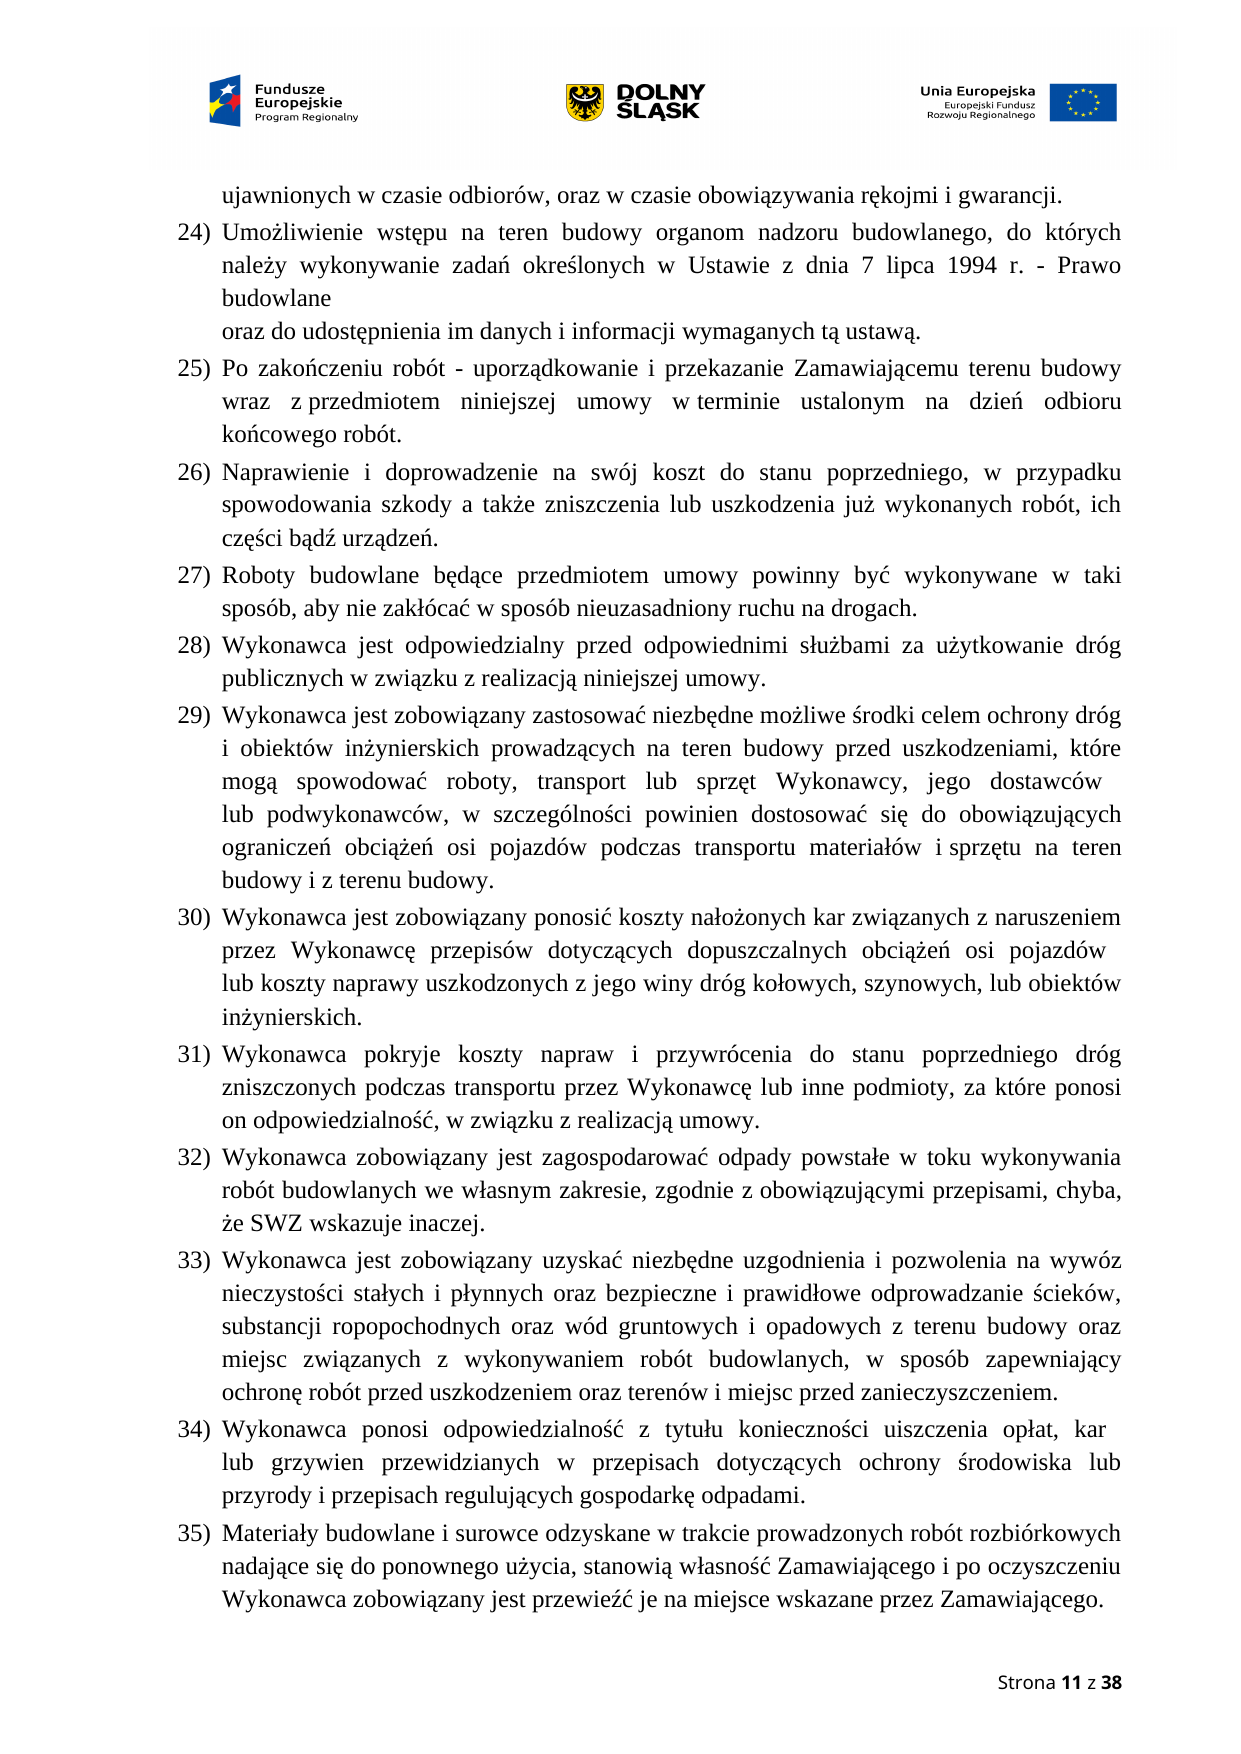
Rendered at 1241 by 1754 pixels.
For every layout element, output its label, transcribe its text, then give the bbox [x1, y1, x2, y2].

list Wykonawca jest zobowiązany uzyskać niezbędne uzgodnienia i pozwolenia na wywóz nieczystości stałych i płynnych oraz bezpieczne i prawidłowe odprowadzanie ścieków, substancji ropopochodnych oraz wód gruntowych i opadowych z terenu budowy oraz miejsc związanych z wykonywaniem robót budowlanych, w sposób zapewniający ochronę robót przed uszkodzeniem oraz terenów i miejsc przed zanieczyszczeniem. [177, 1245, 1122, 1406]
list Wykonawca ponosi odpowiedzialność z tytułu konieczności uiszczenia opłat, kar lub grzywien przewidzianych w przepisach dotyczących ochrony środowiska lub przyrody i przepisach regulujących gospodarkę odpadami. [177, 1414, 1122, 1509]
list Roboty budowlane będące przedmiotem umowy powinny być wykonywane w taki sposób, aby nie zakłócać w sposób nieuzasadniony ruchu na drogach. [177, 560, 1122, 622]
list Wykonawca pokryje koszty napraw i przywrócenia do stanu poprzedniego dróg zniszczonych podczas transportu przez Wykonawcę lub inne podmioty, za które ponosi on odpowiedzialność, w związku z realizacją umowy. [177, 1039, 1122, 1133]
list Materiały budowlane i surowce odzyskane w trakcie prowadzonych robót rozbiórkowych nadające się do ponownego użycia, stanowią własność Zamawiającego i po oczyszczeniu Wykonawca zobowiązany jest przewieźć je na miejsce wskazane przez Zamawiającego. [177, 1518, 1122, 1612]
picture [147, 27, 1177, 169]
list Wykonawca zobowiązany jest zagospodarować odpady powstałe w toku wykonywania robót budowlanych we własnym zakresie, zgodnie z obowiązującymi przepisami, chyba, że SWZ wskazuje inaczej. [177, 1142, 1122, 1237]
list Naprawienie i doprowadzenie na swój koszt do stanu poprzedniego, w przypadku spowodowania szkody a także zniszczenia lub uszkodzenia już wykonanych robót, ich części bądź urządzeń. [177, 457, 1122, 551]
list Po zakończeniu robót - uporządkowanie i przekazanie Zamawiającemu terenu budowy wraz z przedmiotem niniejszej umowy w terminie ustalonym na dzień odbioru końcowego robót. [177, 353, 1122, 448]
list Wykonawca jest odpowiedzialny przed odpowiednimi służbami za użytkowanie dróg publicznych w związku z realizacją niniejszej umowy. [177, 630, 1122, 692]
list Terminowego usuwania wad, ujawnionych w czasie wykonywania robót lub ujawnionych w czasie odbiorów, oraz w czasie obowiązywania rękojmi i gwarancji. [177, 169, 1122, 209]
list Wykonawca jest zobowiązany ponosić koszty nałożonych kar związanych z naruszeniem przez Wykonawcę przepisów dotyczących dopuszczalnych obciążeń osi pojazdów lub koszty naprawy uszkodzonych z jego winy dróg kołowych, szynowych, lub obiektów inżynierskich. [177, 902, 1122, 1030]
list Wykonawca jest zobowiązany zastosować niezbędne możliwe środki celem ochrony dróg i obiektów inżynierskich prowadzących na teren budowy przed uszkodzeniami, które mogą spowodować roboty, transport lub sprzęt Wykonawcy, jego dostawców lub podwykonawców, w szczególności powinien dostosować się do obowiązujących ograniczeń obciążeń osi pojazdów podczas transportu materiałów i sprzętu na teren budowy i z terenu budowy. [177, 700, 1122, 894]
list Umożliwienie wstępu na teren budowy organom nadzoru budowlanego, do których należy wykonywanie zadań określonych w Ustawie z dnia 7 lipca 1994 r. - Prawo budowlane oraz do udostępnienia im danych i informacji wymaganych tą ustawą. [177, 217, 1122, 345]
